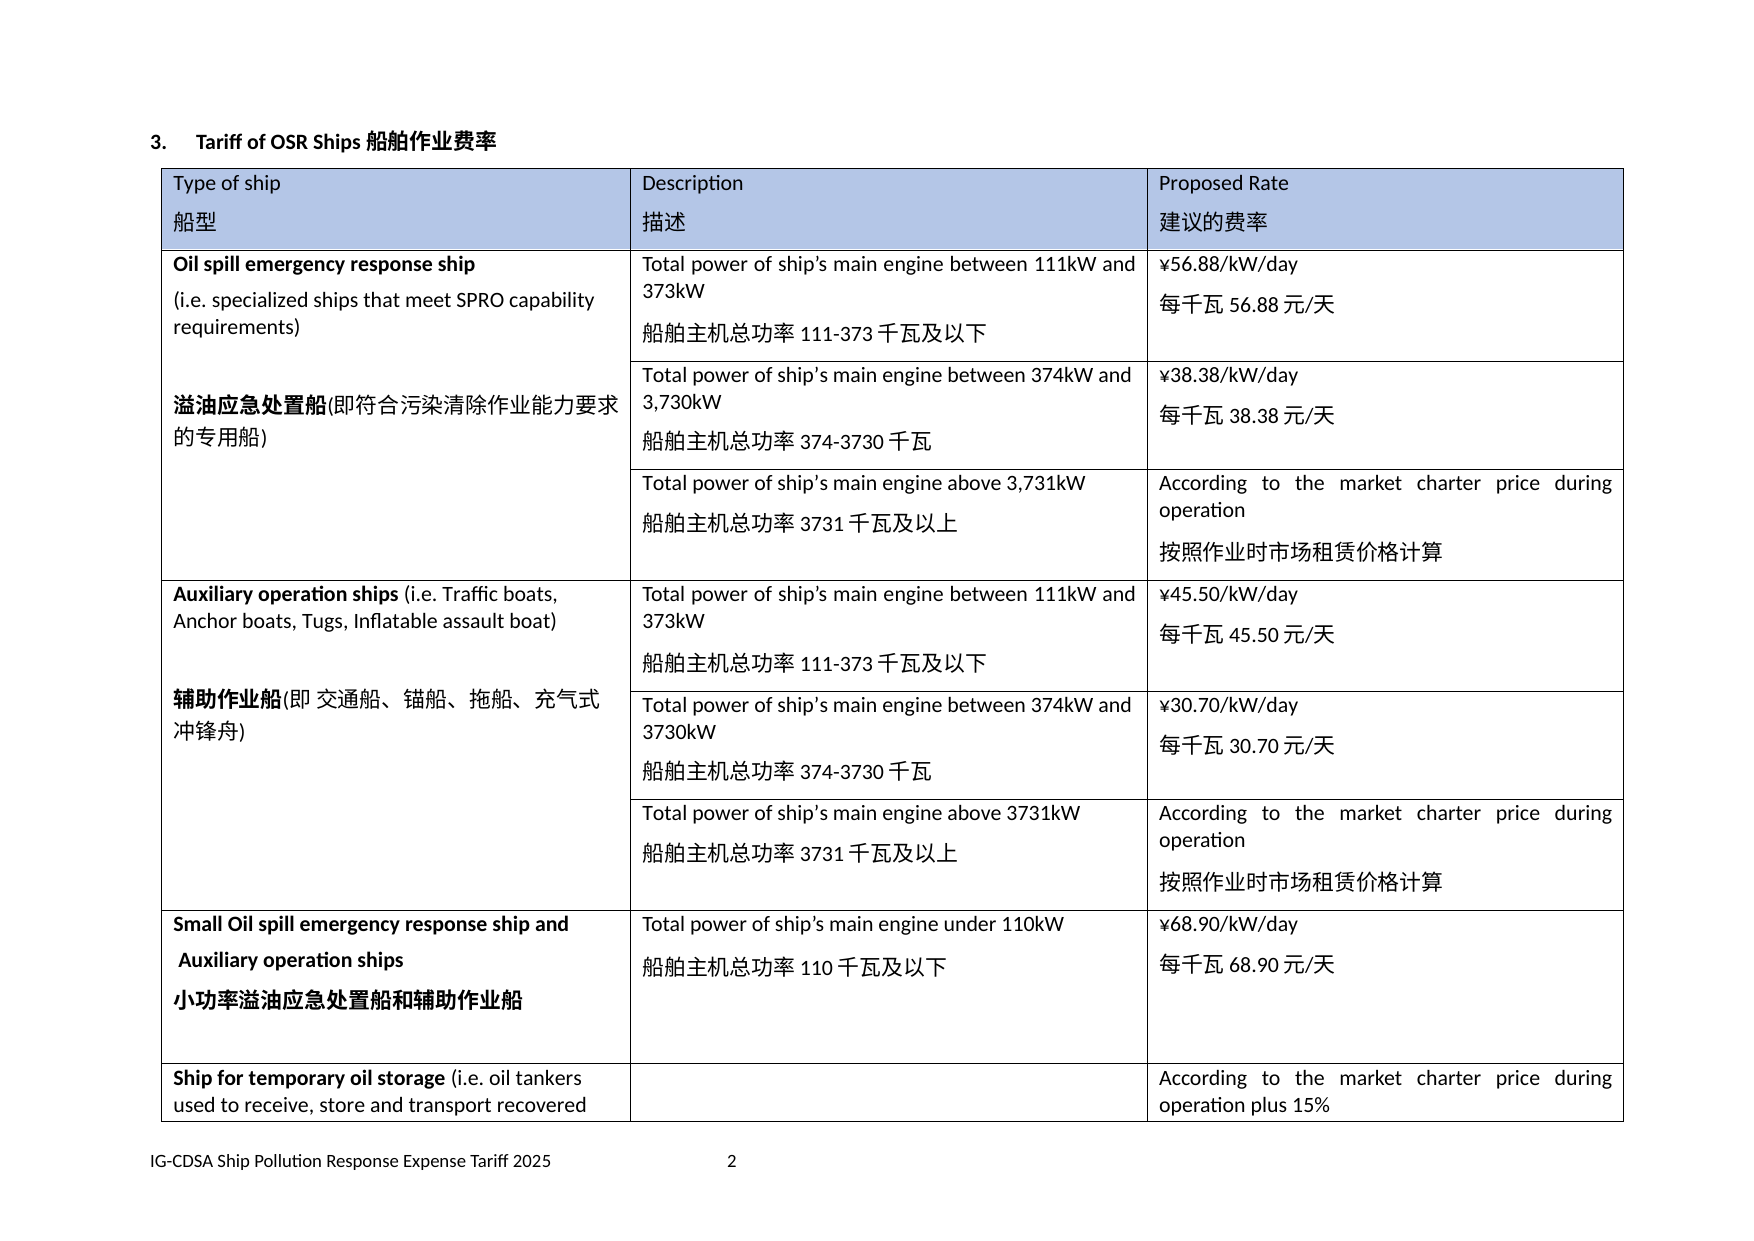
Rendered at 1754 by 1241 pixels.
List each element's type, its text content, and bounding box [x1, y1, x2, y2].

table_header Proposed Rate 建议的费率 [1148, 169, 1623, 249]
list Tariff of OSR Ships 船舶作业费率 [150, 124, 1604, 156]
table_cell Total power of ship’s main engine above 3,731kW 船舶主机总功率3731千瓦及以上 [631, 470, 1147, 579]
table_cell ¥30.70/kW/day 每千瓦30.70元/天 [1148, 692, 1623, 798]
table_cell According to the market charter price during operation 按照作业时市场租赁价格计算 [1148, 470, 1623, 579]
table_cell Total power of ship’s main engine between 374kW and 3730kW 船舶主机总功率374-3730千瓦 [631, 692, 1147, 798]
table_cell Total power of ship’s main engine between 111kW and 373kW 船舶主机总功率111-373千瓦及以下 [631, 251, 1147, 361]
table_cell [162, 1064, 630, 1121]
table_cell ¥68.90/kW/day 每千瓦68.90元/天 [1148, 911, 1623, 1063]
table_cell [1148, 1064, 1623, 1121]
table_cell Total power of ship’s main engine between 374kW and 3,730kW 船舶主机总功率374-3730千瓦 [631, 362, 1147, 468]
table_cell Total power of ship’s main engine above 3731kW 船舶主机总功率3731千瓦及以上 [631, 800, 1147, 909]
table_cell Auxiliary operation ships (i.e. Traffic boats, Anchor boats, Tugs, Inflatable assault boat) 辅助作业船(即 交通船、锚船、拖船、充气式冲锋舟) [162, 581, 630, 909]
table_cell ¥56.88/kW/day 每千瓦56.88元/天 [1148, 251, 1623, 361]
table_cell Total power of ship’s main engine under 110kW 船舶主机总功率110千瓦及以下 [631, 911, 1147, 1063]
table_cell ¥45.50/kW/day 每千瓦45.50元/天 [1148, 581, 1623, 691]
table_cell Oil spill emergency response ship (i.e. specialized ships that meet SPRO capability requirements) 溢油应急处置船(即符合污染清除作业能力要求的专用船) [162, 251, 630, 579]
table_cell ¥38.38/kW/day 每千瓦38.38元/天 [1148, 362, 1623, 468]
table_cell According to the market charter price during operation 按照作业时市场租赁价格计算 [1148, 800, 1623, 909]
table_cell Total power of ship’s main engine between 111kW and 373kW 船舶主机总功率111-373千瓦及以下 [631, 581, 1147, 691]
table_header Description 描述 [631, 169, 1147, 249]
table_cell [631, 1064, 1147, 1121]
table_header Type of ship 船型 [162, 169, 630, 249]
table_cell Small Oil spill emergency response ship and Auxiliary operation ships 小功率溢油应急处置船和辅助作业船 [162, 911, 630, 1063]
